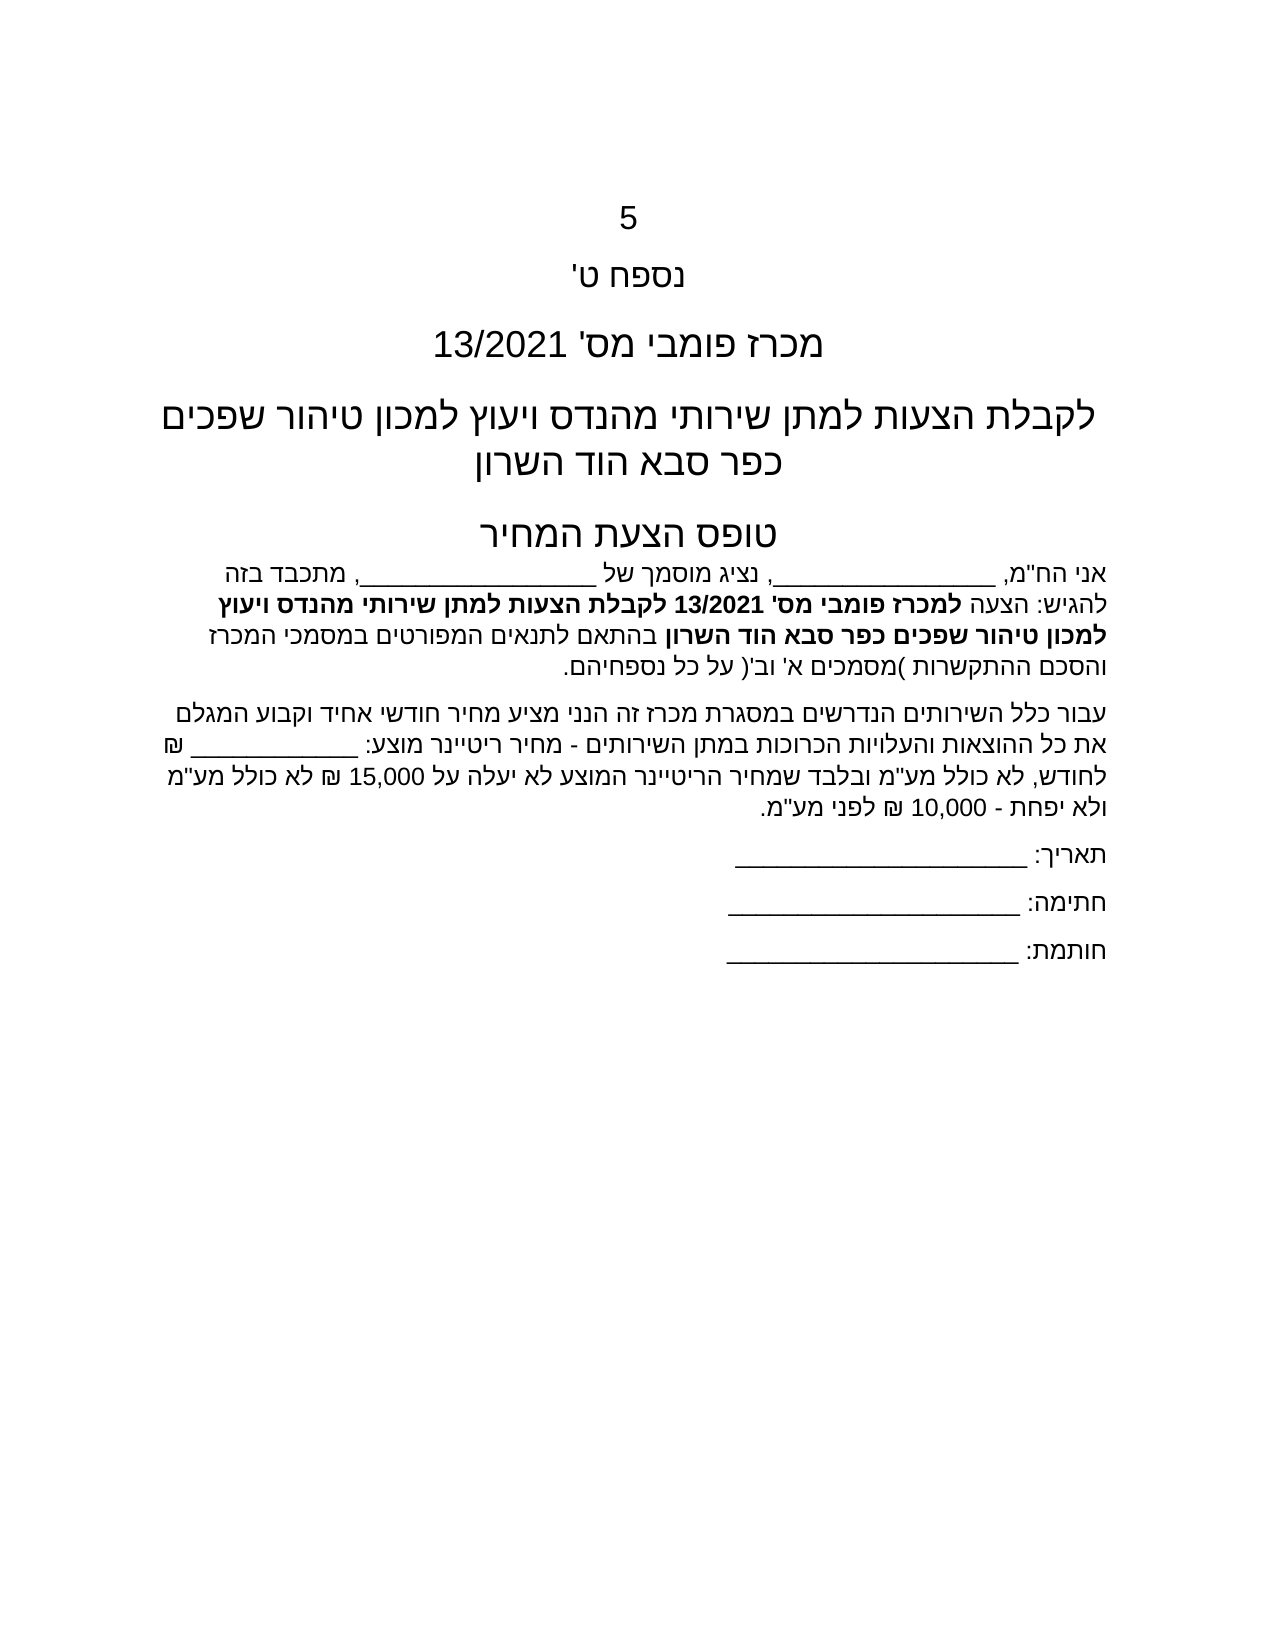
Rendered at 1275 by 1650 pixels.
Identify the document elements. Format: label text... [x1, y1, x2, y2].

text חתימה: _____________________ [150, 888, 1107, 917]
text עבור כלל השירותים הנדרשים במסגרת מכרז זה הנני מציע מחיר חודשי אחיד וקבוע המגלם את כל ההוצאות והעלויות הכרוכות במתן השירותים - מחיר ריטיינר מוצע: ____________ ₪ לחודש, לא כולל מע"מ ובלבד שמחיר הריטיינר המוצע לא יעלה על 15,000 ₪ לא כולל מע"מ ולא יפחת - 10,000 ₪ לפני מע"מ. [150, 699, 1107, 821]
subtitle טופס הצעת המחיר [150, 512, 1107, 555]
subtitle לקבלת הצעות למתן שירותי מהנדס ויעוץ למכון טיהור שפכים כפר סבא הוד השרון [150, 394, 1107, 483]
subtitle מכרז פומבי מס' 13/2021 [150, 322, 1107, 365]
subtitle 5 [150, 198, 1107, 236]
text חותמת: _____________________ [150, 936, 1107, 964]
text תאריך: _____________________ [150, 840, 1107, 869]
text אני הח"מ, ________________, נציג מוסמך של _________________, מתכבד בזה להגיש: הצעה למכרז פומבי מס' 13/2021 לקבלת הצעות למתן שירותי מהנדס ויעוץ למכון טיהור שפכים כפר סבא הוד השרון בהתאם לתנאים המפורטים במסמכי המכרז והסכם ההתקשרות )מסמכים א' וב'( על כל נספחיהם. [150, 558, 1107, 680]
subtitle נספח ט' [150, 256, 1107, 294]
